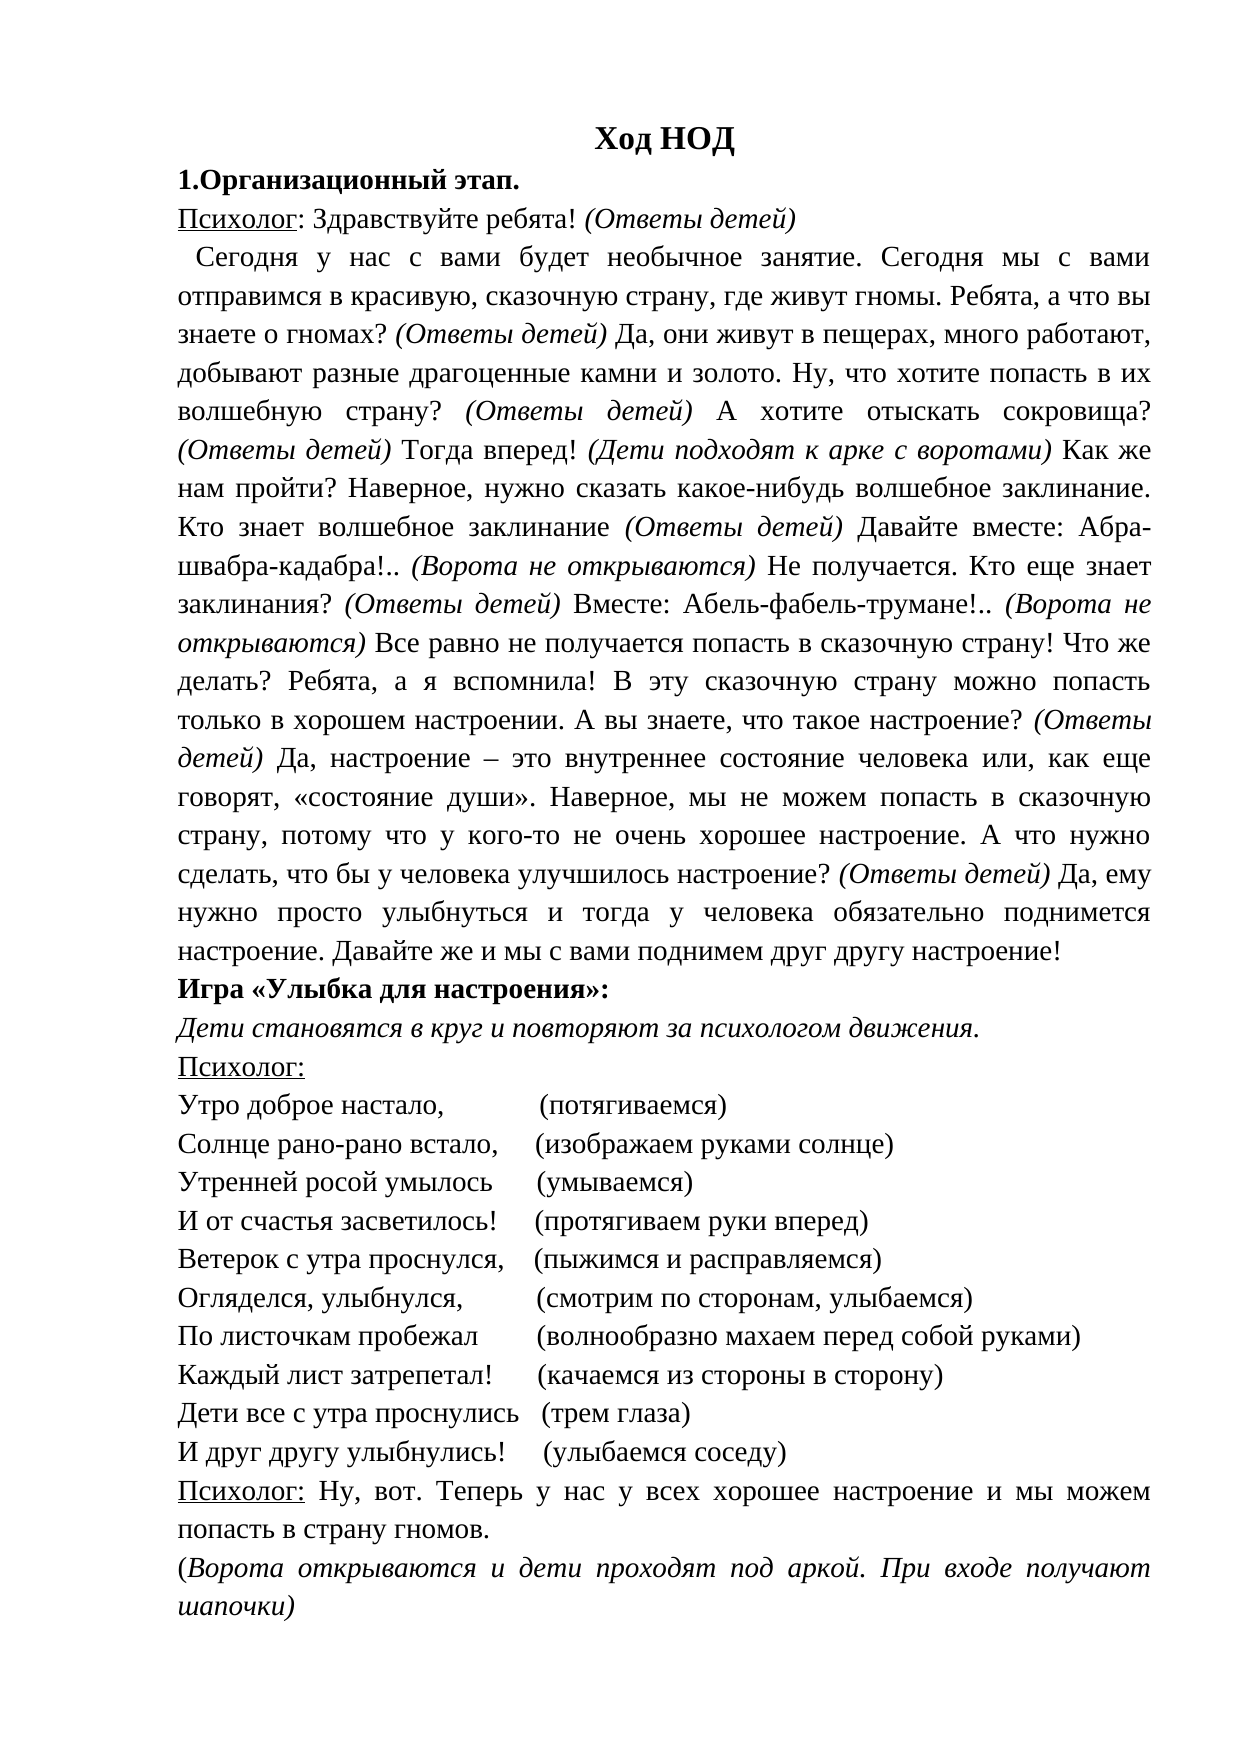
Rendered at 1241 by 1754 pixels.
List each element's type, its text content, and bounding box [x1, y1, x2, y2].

text Сегодня у нас с вами будет необычное занятие. Сегодня мы с вами отправимся в красивую, сказочную страну, где живут гномы. Ребята, а что вы знаете о гномах? (Ответы детей) Да, они живут в пещерах, много работают, добывают разные драгоценные камни и золото. Ну, что хотите попасть в их волшебную страну? (Ответы детей) А хотите отыскать сокровища? (Ответы детей) Тогда вперед! (Дети подходят к арке с воротами) Как же нам пройти? Наверное, нужно сказать какое-нибудь волшебное заклинание. Кто знает волшебное заклинание (Ответы детей) Давайте вместе: Абра-швабра-кадабра!.. (Ворота не открываются) Не получается. Кто еще знает заклинания? (Ответы детей) Вместе: Абель-фабель-трумане!.. (Ворота не открываются) Все равно не получается попасть в сказочную страну! Что же делать? Ребята, а я вспомнила! В эту сказочную страну можно попасть только в хорошем настроении. А вы знаете, что такое настроение? (Ответы детей) Да, настроение – это внутреннее состояние человека или, как еще говорят, «состояние души». Наверное, мы не можем попасть в сказочную страну, потому что у кого-то не очень хорошее настроение. А что нужно сделать, что бы у человека улучшилось настроение? (Ответы детей) Да, ему нужно просто улыбнуться и тогда у человека обязательно поднимется настроение. Давайте же и мы с вами поднимем друг другу настроение! [177, 239, 1152, 967]
text (Ворота открываются и дети проходят под аркой. При входе получают шапочки) [177, 1550, 1152, 1622]
text Психолог: [177, 1049, 1152, 1082]
text Психолог: Здравствуйте ребята! (Ответы детей) [177, 201, 1152, 234]
text Каждый лист затрепетал! (качаемся из стороны в сторону) [177, 1357, 1152, 1391]
text Игра «Улыбка для настроения»: [177, 972, 1152, 1005]
text Солнце рано-рано встало, (изображаем руками солнце) [177, 1126, 1152, 1159]
text Утренней росой умылось (умываемся) [177, 1164, 1152, 1198]
text Ход НОД [177, 118, 1152, 156]
text И от счастья засветилось! (протягиваем руки вперед) [177, 1203, 1152, 1236]
text Утро доброе настало, (потягиваемся) [177, 1087, 1152, 1121]
text И друг другу улыбнулись! (улыбаемся соседу) [177, 1434, 1152, 1468]
text Дети становятся в круг и повторяют за психологом движения. [177, 1010, 1152, 1044]
text Огляделся, улыбнулся, (смотрим по сторонам, улыбаемся) [177, 1280, 1152, 1313]
text 1.Организационный этап. [177, 162, 1152, 196]
text Дети все с утра проснулись (трем глаза) [177, 1396, 1152, 1429]
text Ветерок с утра проснулся, (пыжимся и расправляемся) [177, 1241, 1152, 1275]
text По листочкам пробежал (волнообразно махаем перед собой руками) [177, 1318, 1152, 1352]
text Психолог: Ну, вот. Теперь у нас у всех хорошее настроение и мы можем попасть в страну гномов. [177, 1473, 1152, 1545]
